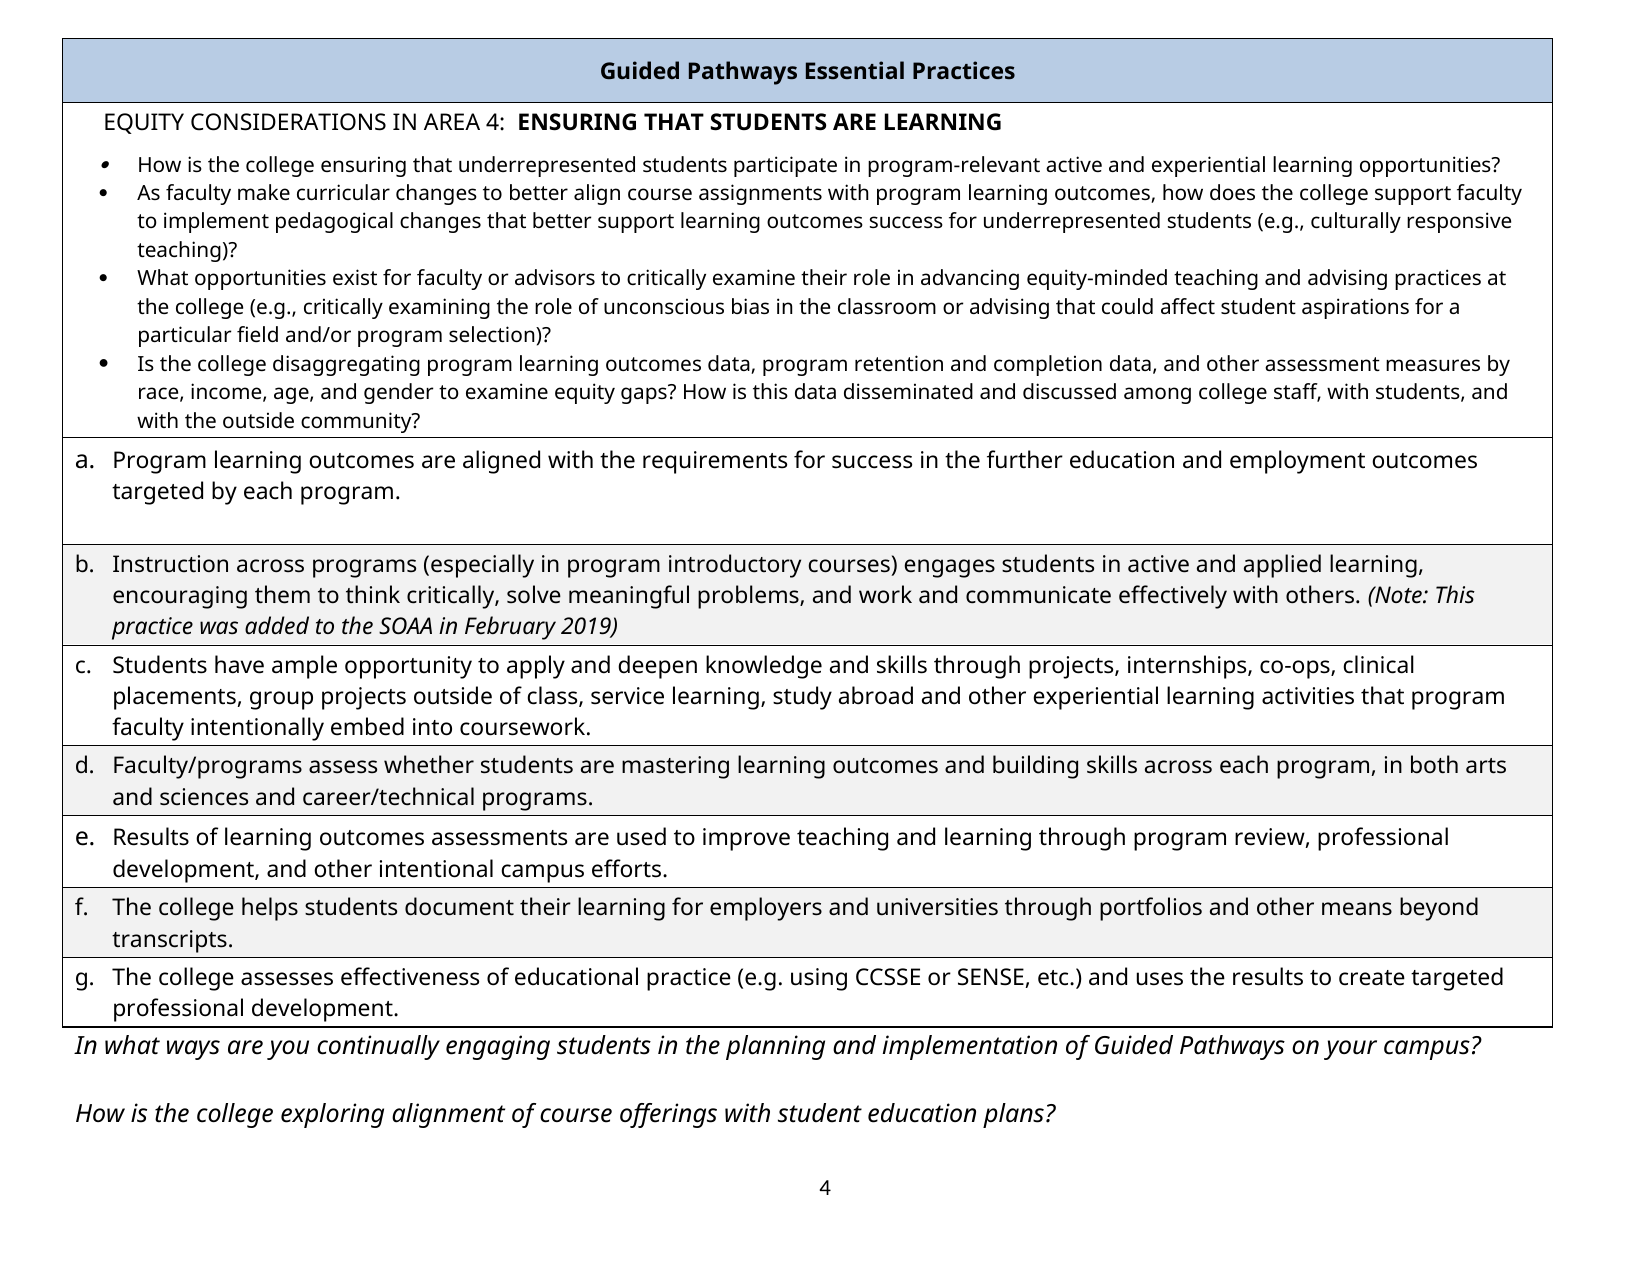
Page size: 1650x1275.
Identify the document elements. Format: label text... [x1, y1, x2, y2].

text In what ways are you continually engaging students in the planning and implementation of Guided Pathways on your campus? [75, 106, 1575, 1062]
text How is the college exploring alignment of course offerings with student education plans? [75, 1096, 1575, 1130]
table_cell The college helps students document their learning for employers and universities through portfolios and other means beyond transcripts. [63, 888, 1552, 957]
table_cell equity considerations in area 4: ensuring that students are learning How is the college ensuring that underrepresented students participate in program-relevant active and experiential learning opportunities? As faculty make curricular changes to better align course assignments with program learning outcomes, how does the college support faculty to implement pedagogical changes that better support learning outcomes success for underrepresented students (e.g., culturally responsive teaching)? What opportunities exist for faculty or advisors to critically examine their role in advancing equity-minded teaching and advising practices at the college (e.g., critically examining the role of unconscious bias in the classroom or advising that could affect student aspirations for a particular field and/or program selection)? Is the college disaggregating program learning outcomes data, program retention and completion data, and other assessment measures by race, income, age, and gender to examine equity gaps? How is this data disseminated and discussed among college staff, with students, and with the outside community? [63, 103, 1552, 437]
table_cell Faculty/programs assess whether students are mastering learning outcomes and building skills across each program, in both arts and sciences and career/technical programs. [63, 746, 1552, 815]
table_cell The college assesses effectiveness of educational practice (e.g. using CCSSE or SENSE, etc.) and uses the results to create targeted professional development. [63, 958, 1552, 1026]
table_cell Program learning outcomes are aligned with the requirements for success in the further education and employment outcomes targeted by each program. [63, 438, 1552, 544]
table_cell Results of learning outcomes assessments are used to improve teaching and learning through program review, professional development, and other intentional campus efforts. [63, 816, 1552, 887]
table_cell Instruction across programs (especially in program introductory courses) engages students in active and applied learning, encouraging them to think critically, solve meaningful problems, and work and communicate effectively with others. (Note: This practice was added to the SOAA in February 2019) [63, 545, 1552, 644]
table_cell Students have ample opportunity to apply and deepen knowledge and skills through projects, internships, co-ops, clinical placements, group projects outside of class, service learning, study abroad and other experiential learning activities that program faculty intentionally embed into coursework. [63, 646, 1552, 745]
table_header Guided Pathways Essential Practices [63, 39, 1552, 102]
